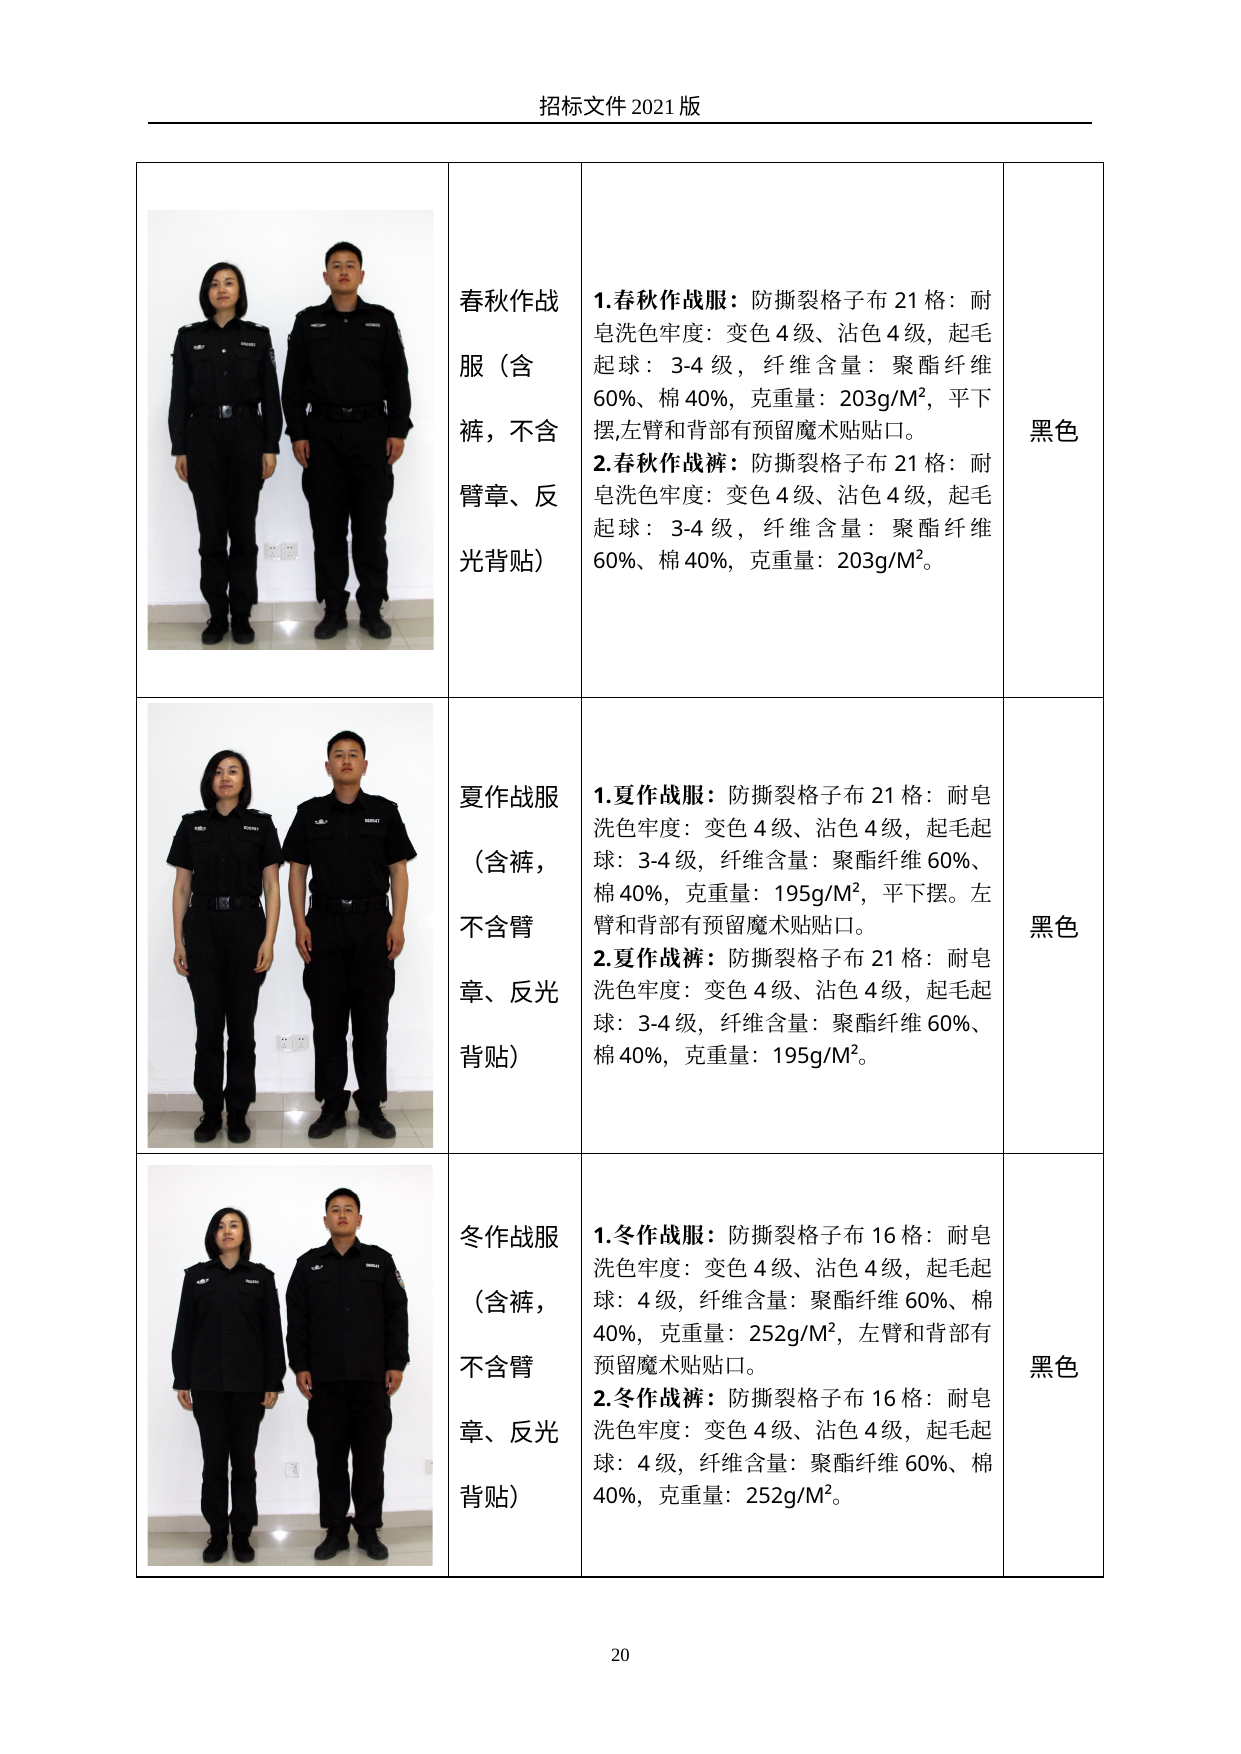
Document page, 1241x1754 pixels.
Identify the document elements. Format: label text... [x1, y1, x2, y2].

table_cell 1.春秋作战服：防撕裂格子布21格：耐皂洗色牢度：变色4级、沾色4级，起毛起球：3-4级，纤维含量：聚酯纤维60%、棉40%，克重量：203g/M²，平下摆,左臂和背部有预留魔术贴贴口。 2.春秋作战裤：防撕裂格子布21格：耐皂洗色牢度：变色4级、沾色4级，起毛起球：3-4级，纤维含量：聚酯纤维60%、棉40%，克重量：203g/M²。 [582, 163, 1003, 697]
table_cell 冬作战服（含裤，不含臂章、反光背贴） [449, 1154, 581, 1576]
table_cell 黑色 [1004, 163, 1103, 697]
table_cell 黑色 [1004, 1154, 1103, 1576]
table_cell [137, 698, 448, 1153]
table_cell [137, 1154, 448, 1576]
table_cell 1.冬作战服：防撕裂格子布16格：耐皂洗色牢度：变色4级、沾色4级，起毛起球：4级，纤维含量：聚酯纤维60%、棉40%，克重量：252g/M²，左臂和背部有预留魔术贴贴口。 2.冬作战裤：防撕裂格子布16格：耐皂洗色牢度：变色4级、沾色4级，起毛起球：4级，纤维含量：聚酯纤维60%、棉40%，克重量：252g/M²。 [582, 1154, 1003, 1576]
table_cell [137, 163, 448, 697]
table_cell 1.夏作战服：防撕裂格子布21格：耐皂洗色牢度：变色4级、沾色4级，起毛起球：3-4级，纤维含量：聚酯纤维60%、棉40%，克重量：195g/M²，平下摆。左臂和背部有预留魔术贴贴口。 2.夏作战裤：防撕裂格子布21格：耐皂洗色牢度：变色4级、沾色4级，起毛起球：3-4级，纤维含量：聚酯纤维60%、棉40%，克重量：195g/M²。 [582, 698, 1003, 1153]
picture [147, 703, 434, 1148]
picture [147, 1165, 433, 1566]
table_cell 春秋作战服（含裤，不含臂章、反光背贴） [449, 163, 581, 697]
table_cell 黑色 [1004, 698, 1103, 1153]
picture [147, 210, 434, 650]
table_cell 夏作战服（含裤，不含臂章、反光背贴） [449, 698, 581, 1153]
